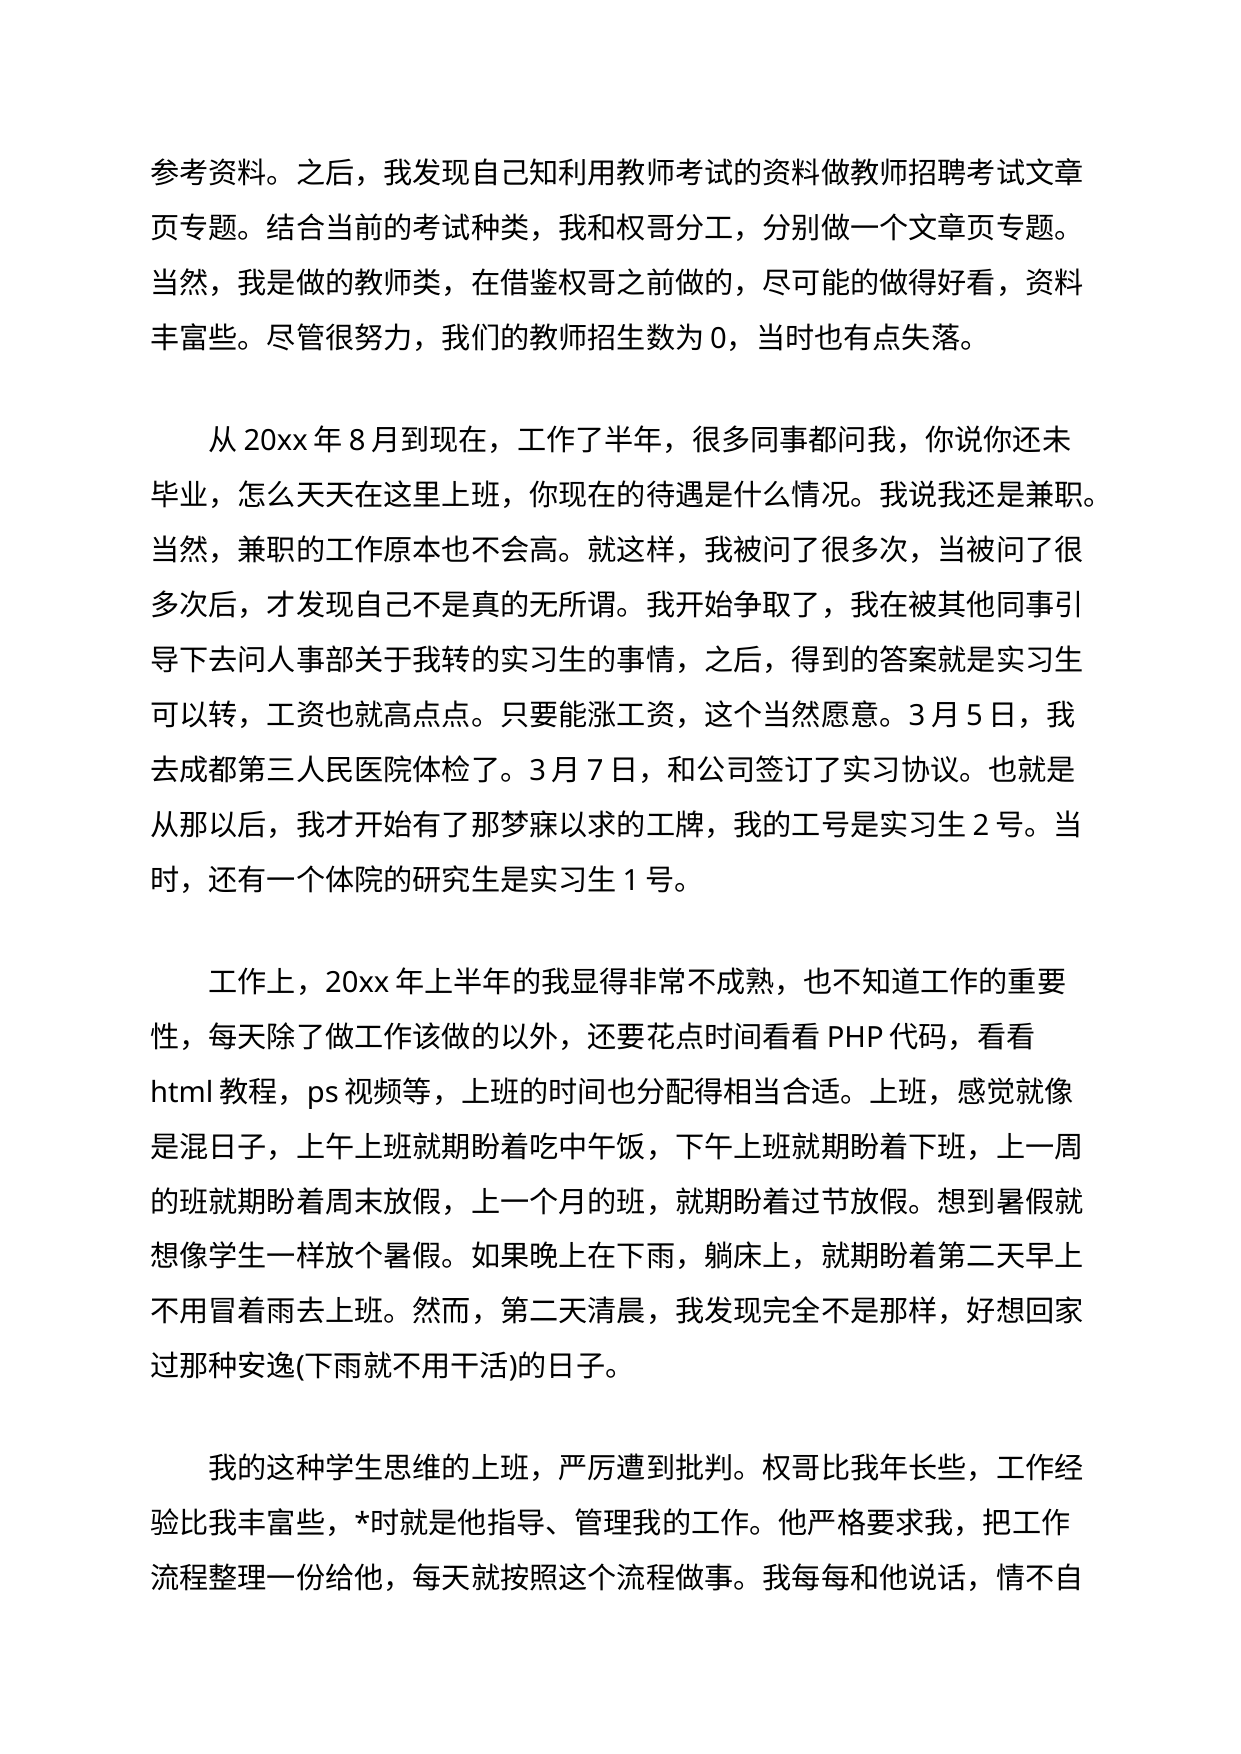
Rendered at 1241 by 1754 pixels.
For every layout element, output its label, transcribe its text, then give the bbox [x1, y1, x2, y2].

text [150, 150, 1090, 357]
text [150, 1445, 1090, 1597]
text 从20xx年8月到现在，工作了半年，很多同事都问我，你说你还未毕业，怎么天天在这里上班，你现在的待遇是什么情况。我说我还是兼职。当然，兼职的工作原本也不会高。就这样，我被问了很多次，当被问了很多次后，才发现自己不是真的无所谓。我开始争取了，我在被其他同事引导下去问人事部关于我转的实习生的事情，之后，得到的答案就是实习生可以转，工资也就高点点。只要能涨工资，这个当然愿意。3月5日，我去成都第三人民医院体检了。3月7日，和公司签订了实习协议。也就是从那以后，我才开始有了那梦寐以求的工牌，我的工号是实习生2号。当时，还有一个体院的研究生是实习生1号。 [150, 417, 1090, 899]
text 工作上，20xx年上半年的我显得非常不成熟，也不知道工作的重要性，每天除了做工作该做的以外，还要花点时间看看PHP代码，看看html教程，ps视频等，上班的时间也分配得相当合适。上班，感觉就像是混日子，上午上班就期盼着吃中午饭，下午上班就期盼着下班，上一周的班就期盼着周末放假，上一个月的班，就期盼着过节放假。想到暑假就想像学生一样放个暑假。如果晚上在下雨，躺床上，就期盼着第二天早上不用冒着雨去上班。然而，第二天清晨，我发现完全不是那样，好想回家过那种安逸(下雨就不用干活)的日子。 [150, 958, 1090, 1385]
